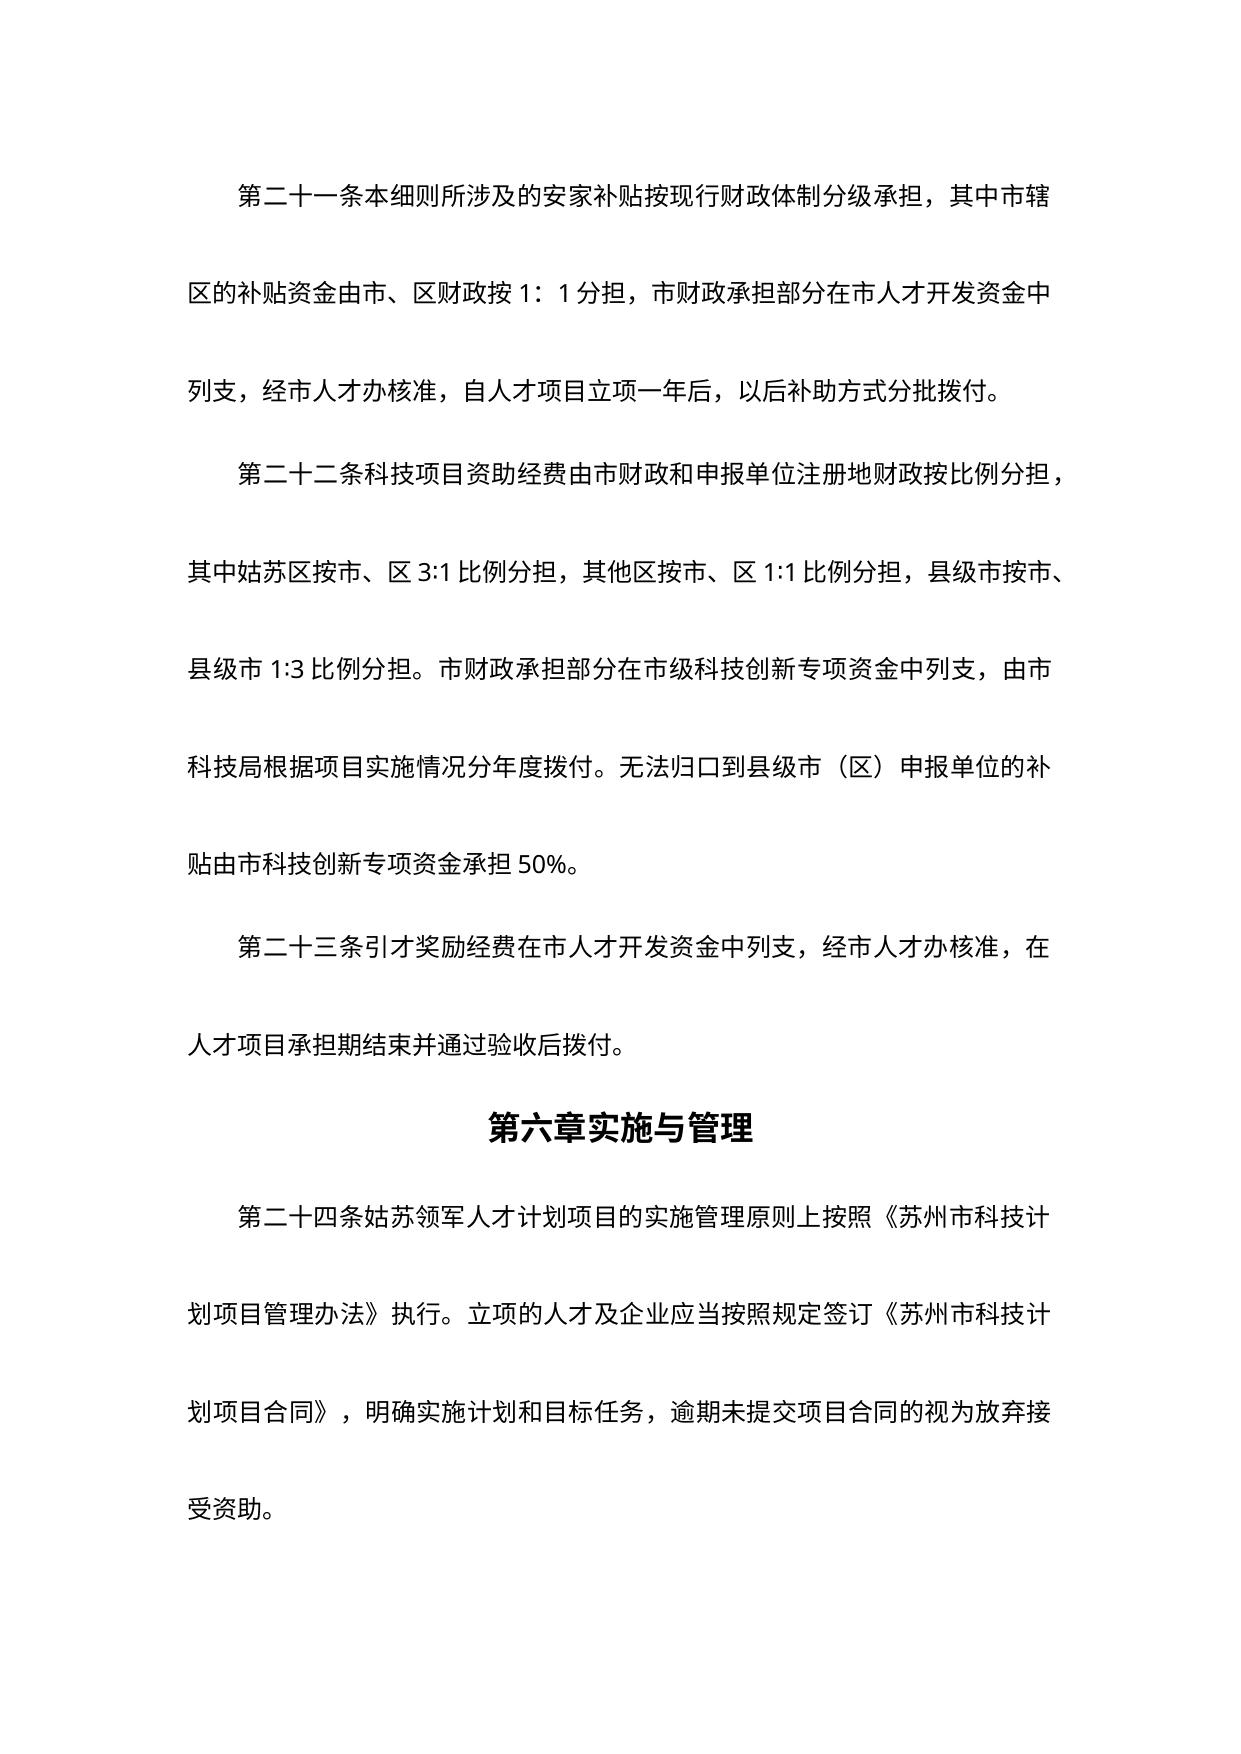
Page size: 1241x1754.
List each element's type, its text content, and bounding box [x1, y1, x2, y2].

text 第二十三条引才奖励经费在市人才开发资金中列支，经市人才办核准，在人才项目承担期结束并通过验收后拨付。 [187, 913, 1053, 1076]
text 第二十一条本细则所涉及的安家补贴按现行财政体制分级承担，其中市辖区的补贴资金由市、区财政按1：1分担，市财政承担部分在市人才开发资金中列支，经市人才办核准，自人才项目立项一年后，以后补助方式分批拨付。 [187, 162, 1053, 422]
text 第六章实施与管理 [187, 1094, 1053, 1159]
text 第二十二条科技项目资助经费由市财政和申报单位注册地财政按比例分担，其中姑苏区按市、区3∶1比例分担，其他区按市、区1∶1比例分担，县级市按市、县级市1∶3比例分担。市财政承担部分在市级科技创新专项资金中列支，由市科技局根据项目实施情况分年度拨付。无法归口到县级市（区）申报单位的补贴由市科技创新专项资金承担50%。 [187, 440, 1053, 895]
text 第二十四条姑苏领军人才计划项目的实施管理原则上按照《苏州市科技计划项目管理办法》执行。立项的人才及企业应当按照规定签订《苏州市科技计划项目合同》，明确实施计划和目标任务，逾期未提交项目合同的视为放弃接受资助。 [187, 1183, 1053, 1540]
